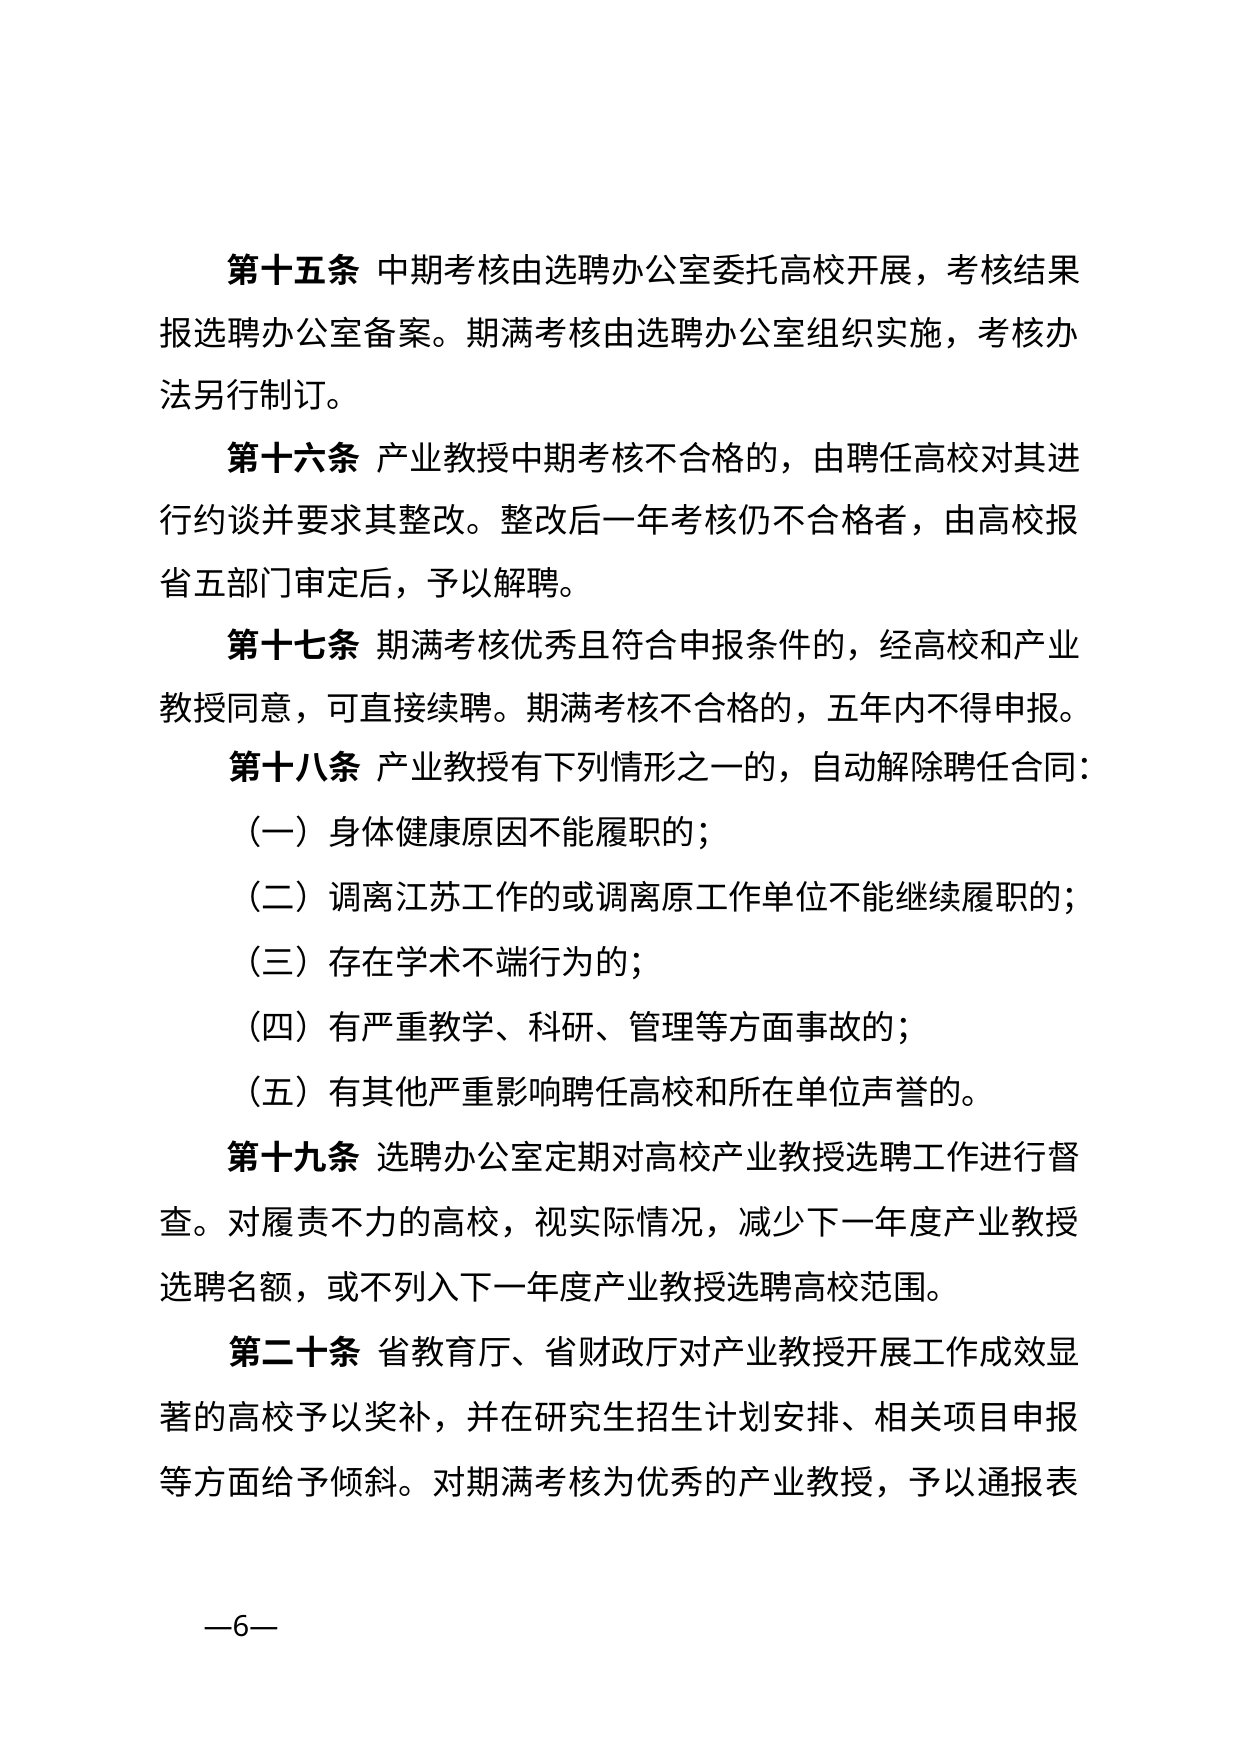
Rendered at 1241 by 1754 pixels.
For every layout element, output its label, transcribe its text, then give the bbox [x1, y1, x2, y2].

text （五）有其他严重影响聘任高校和所在单位声誉的。 [159, 1058, 1081, 1123]
text 第十七条 期满考核优秀且符合申报条件的，经高校和产业教授同意，可直接续聘。期满考核不合格的，五年内不得申报。 [159, 608, 1081, 733]
text （二）调离江苏工作的或调离原工作单位不能继续履职的； [159, 863, 1081, 928]
text （三）存在学术不端行为的； [159, 928, 1081, 993]
text 第十六条 产业教授中期考核不合格的，由聘任高校对其进行约谈并要求其整改。整改后一年考核仍不合格者，由高校报省五部门审定后，予以解聘。 [159, 420, 1081, 608]
text 第十五条 中期考核由选聘办公室委托高校开展，考核结果报选聘办公室备案。期满考核由选聘办公室组织实施，考核办法另行制订。 [159, 233, 1081, 420]
text 第十九条 选聘办公室定期对高校产业教授选聘工作进行督查。对履责不力的高校，视实际情况，减少下一年度产业教授选聘名额，或不列入下一年度产业教授选聘高校范围。 [159, 1123, 1081, 1318]
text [159, 1318, 1081, 1513]
text （四）有严重教学、科研、管理等方面事故的； [159, 993, 1081, 1058]
text （一）身体健康原因不能履职的； [159, 798, 1081, 863]
text 第十八条 产业教授有下列情形之一的，自动解除聘任合同： [159, 733, 1081, 798]
